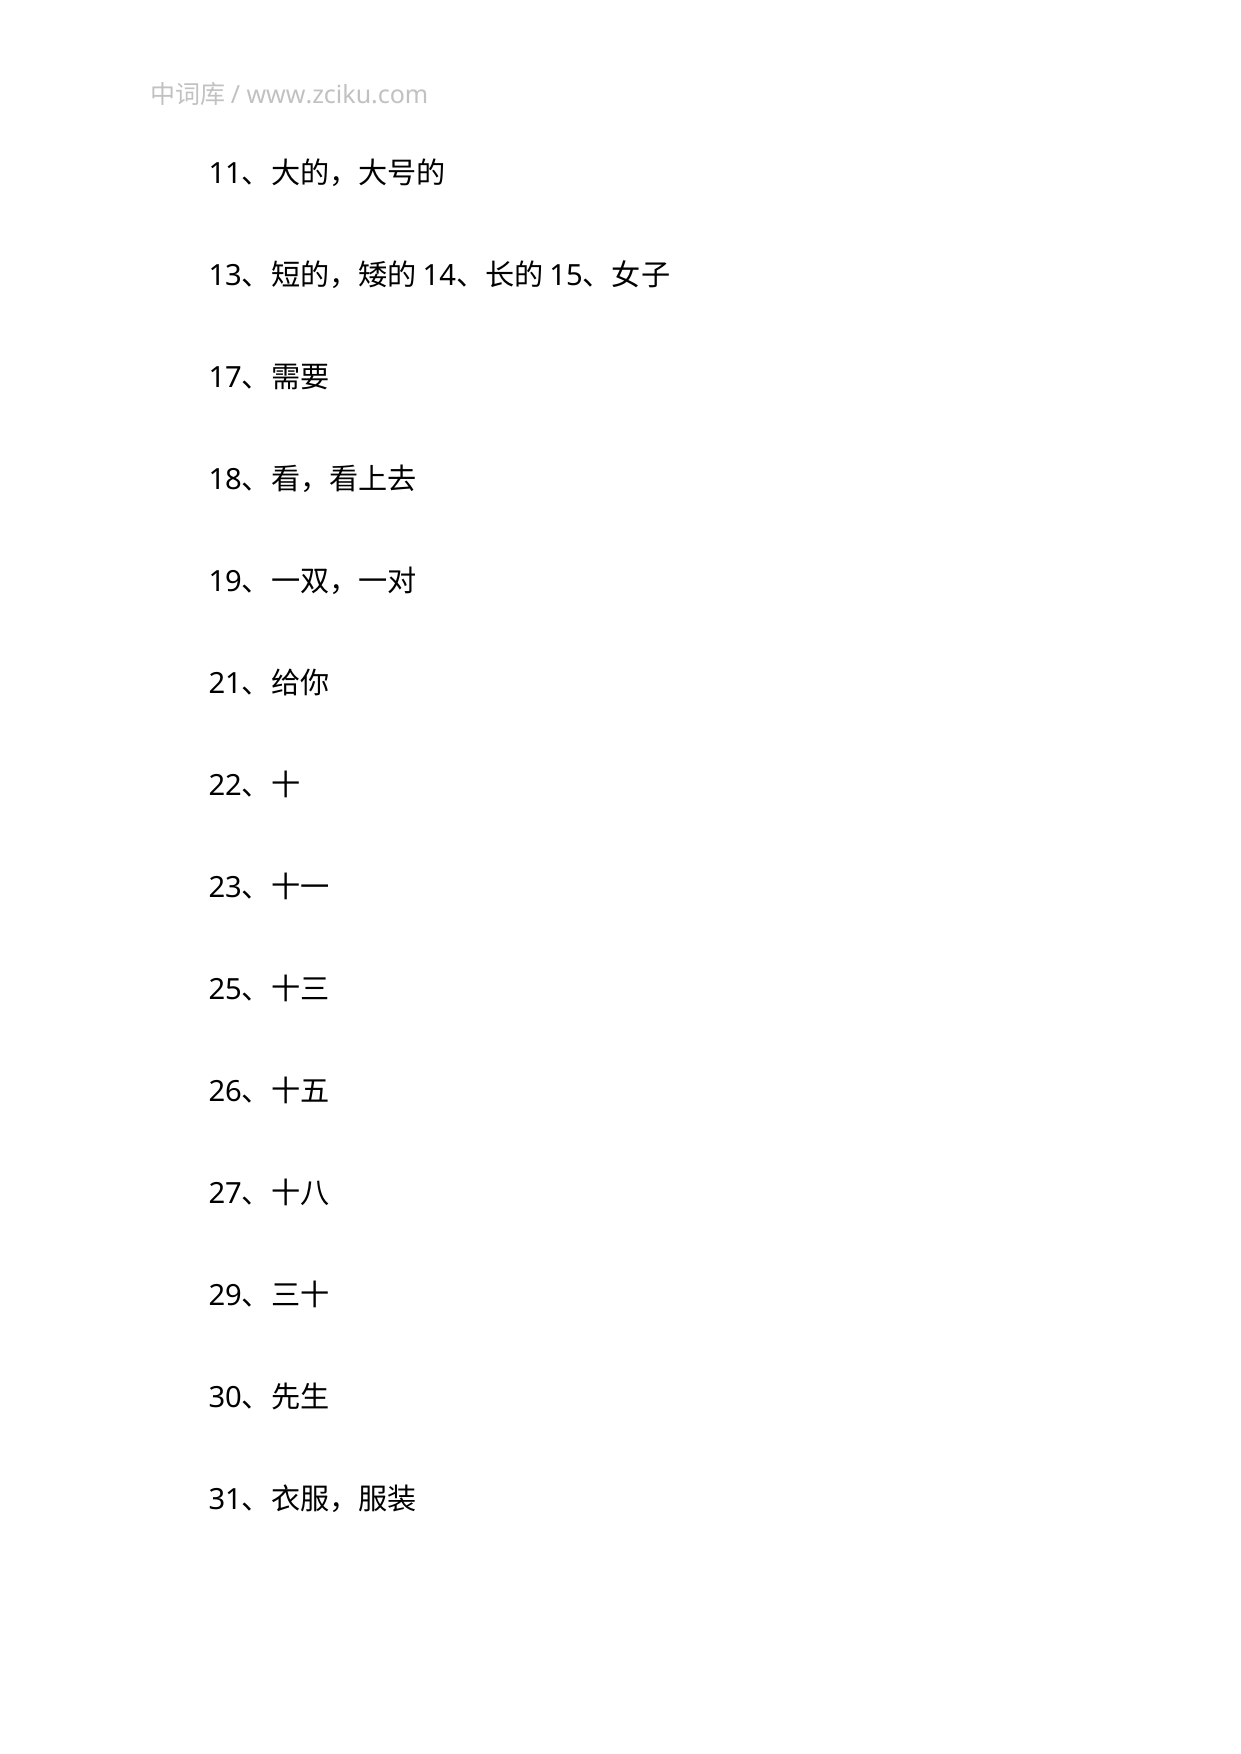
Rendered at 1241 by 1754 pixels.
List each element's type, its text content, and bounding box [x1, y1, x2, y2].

text 11、大的，大号的 [150, 150, 1090, 192]
text 21、给你 [150, 660, 1090, 702]
text 13、短的，矮的14、长的15、女子 [150, 252, 1090, 294]
text 17、需要 [150, 354, 1090, 396]
text 18、看，看上去 [150, 456, 1090, 498]
text 25、十三 [150, 966, 1090, 1008]
text 30、先生 [150, 1374, 1090, 1416]
text 29、三十 [150, 1272, 1090, 1314]
text 31、衣服，服装 [150, 1476, 1090, 1518]
text 23、十一 [150, 864, 1090, 906]
text 27、十八 [150, 1170, 1090, 1212]
text 19、一双，一对 [150, 558, 1090, 600]
text 26、十五 [150, 1068, 1090, 1110]
text 22、十 [150, 762, 1090, 804]
